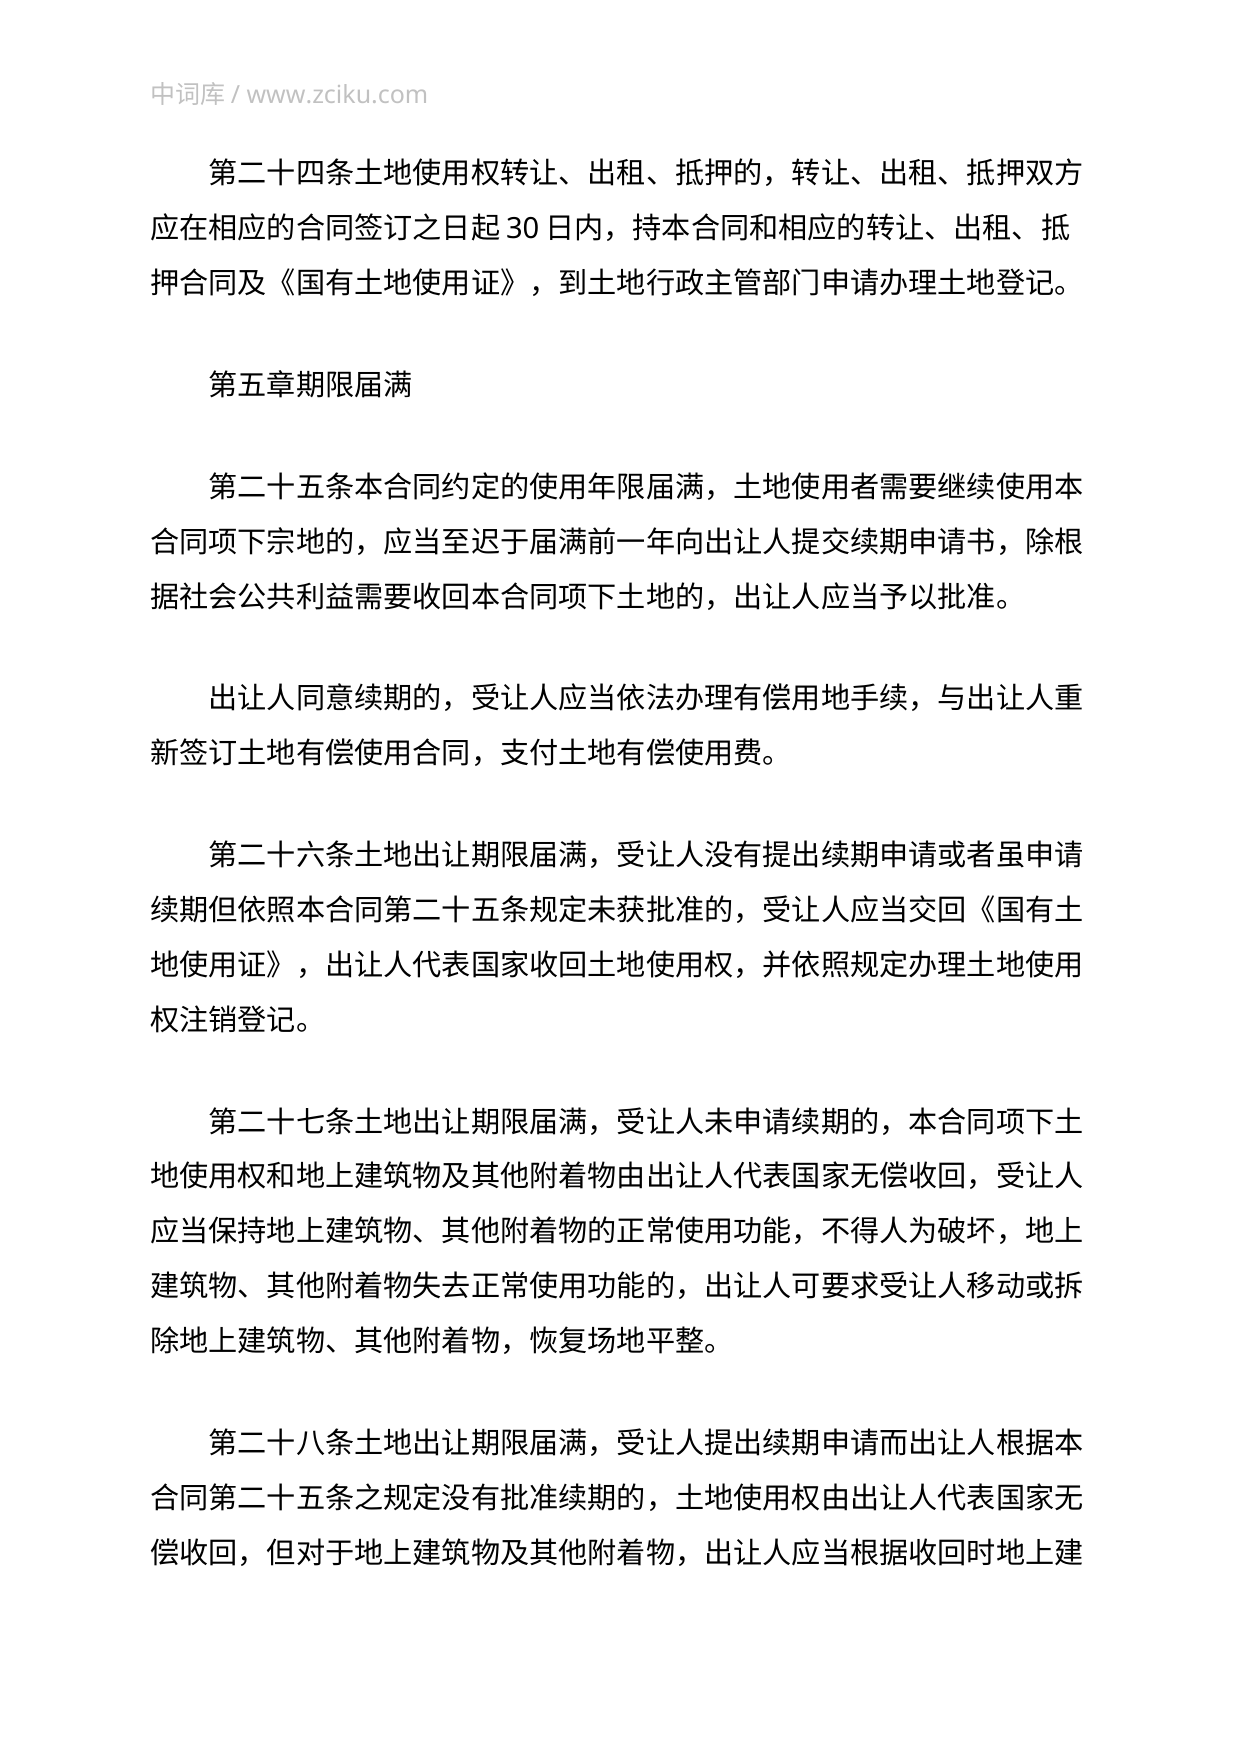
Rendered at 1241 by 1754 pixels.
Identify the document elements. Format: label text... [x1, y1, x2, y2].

text 出让人同意续期的，受让人应当依法办理有偿用地手续，与出让人重新签订土地有偿使用合同，支付土地有偿使用费。 [150, 675, 1090, 772]
text 第二十四条土地使用权转让、出租、抵押的，转让、出租、抵押双方应在相应的合同签订之日起30日内，持本合同和相应的转让、出租、抵押合同及《国有土地使用证》，到土地行政主管部门申请办理土地登记。 [150, 150, 1090, 302]
text 第二十六条土地出让期限届满，受让人没有提出续期申请或者虽申请续期但依照本合同第二十五条规定未获批准的，受让人应当交回《国有土地使用证》，出让人代表国家收回土地使用权，并依照规定办理土地使用权注销登记。 [150, 832, 1090, 1039]
text 第五章期限届满 [150, 362, 1090, 404]
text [150, 1419, 1090, 1572]
text 第二十五条本合同约定的使用年限届满，土地使用者需要继续使用本合同项下宗地的，应当至迟于届满前一年向出让人提交续期申请书，除根据社会公共利益需要收回本合同项下土地的，出让人应当予以批准。 [150, 463, 1090, 616]
text 第二十七条土地出让期限届满，受让人未申请续期的，本合同项下土地使用权和地上建筑物及其他附着物由出让人代表国家无偿收回，受让人应当保持地上建筑物、其他附着物的正常使用功能，不得人为破坏，地上建筑物、其他附着物失去正常使用功能的，出让人可要求受让人移动或拆除地上建筑物、其他附着物，恢复场地平整。 [150, 1098, 1090, 1360]
